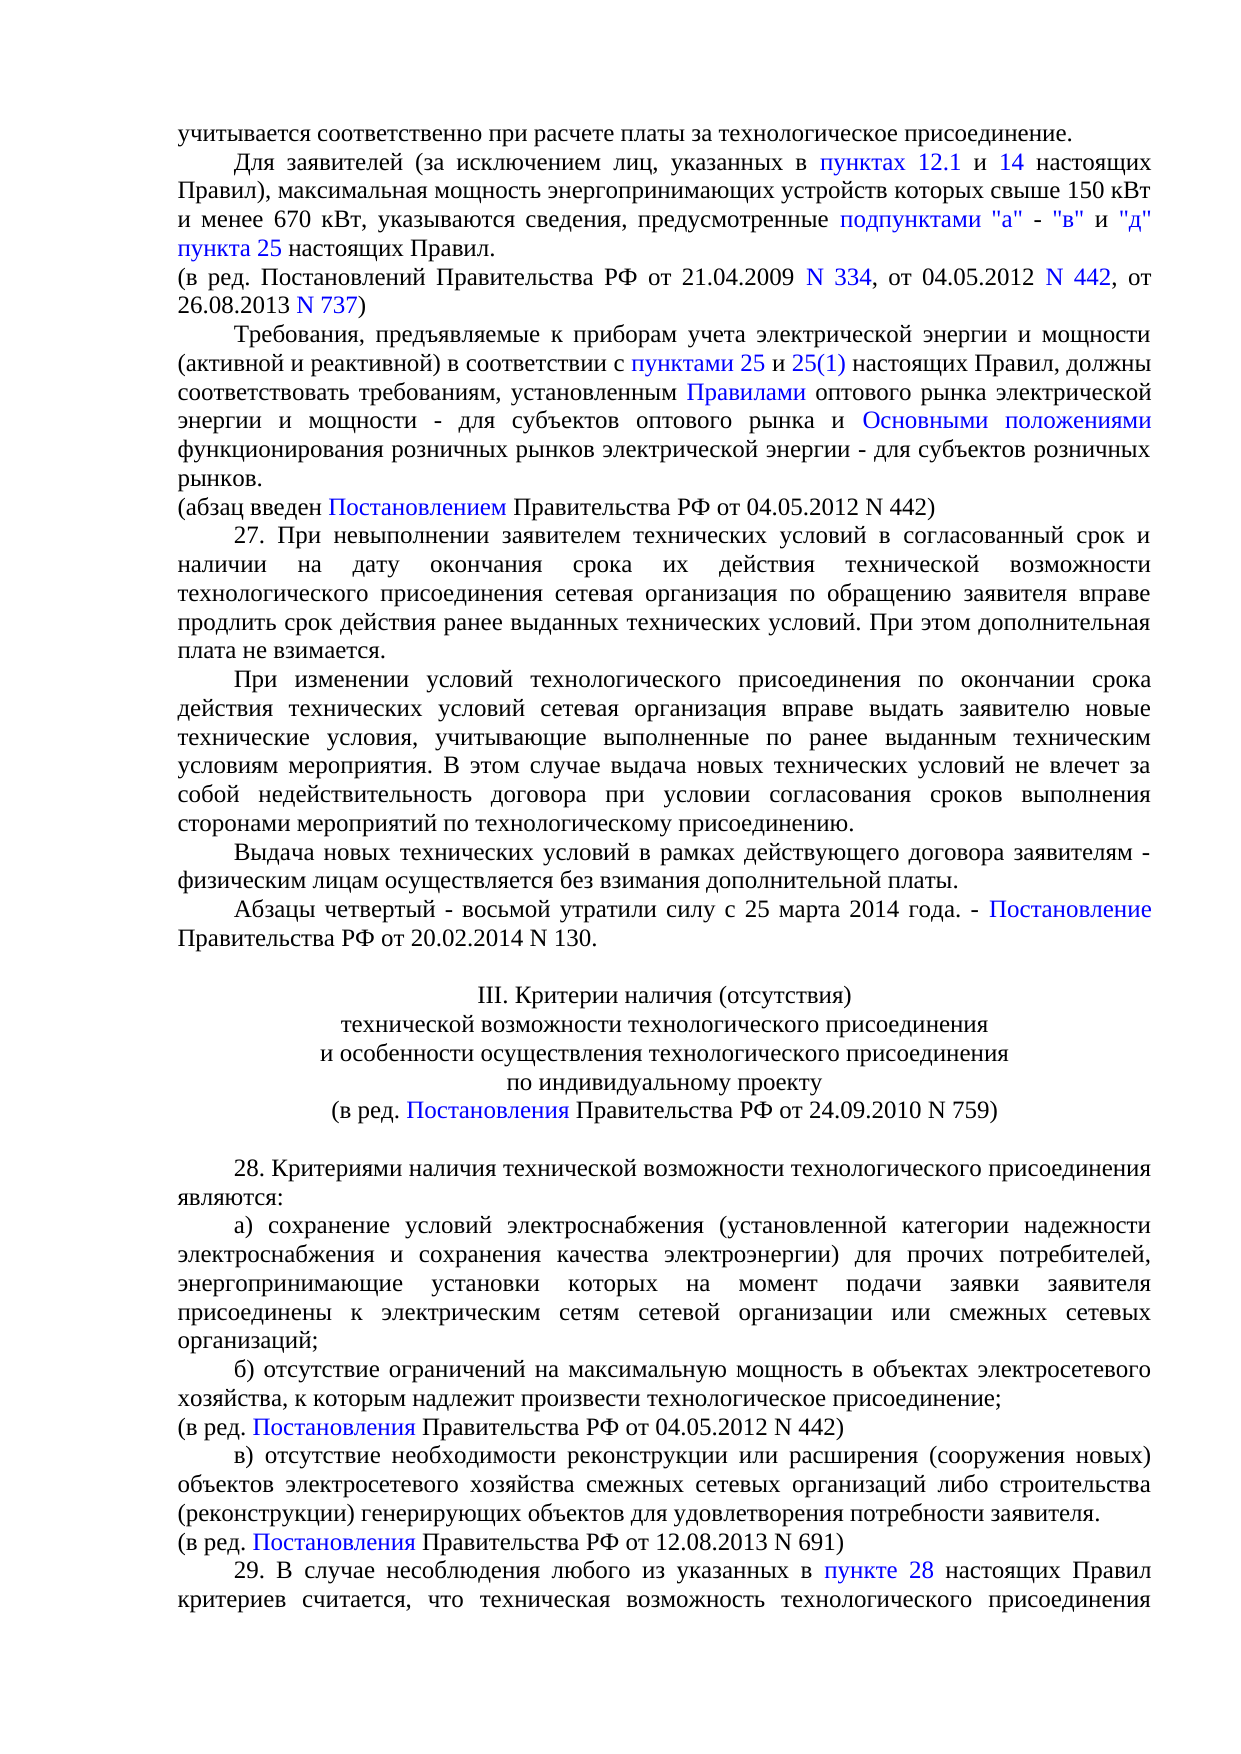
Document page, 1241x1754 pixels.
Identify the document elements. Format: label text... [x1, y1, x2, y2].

text технической возможности технологического присоединения [177, 1009, 1152, 1038]
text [177, 118, 1152, 147]
text Для заявителей (за исключением лиц, указанных в пунктах 12.1 и 14 настоящих Правил), максимальная мощность энергопринимающих устройств которых свыше 150 кВт и менее 670 кВт, указываются сведения, предусмотренные подпунктами "а" - "в" и "д" пункта 25 настоящих Правил. [177, 147, 1152, 262]
text в) отсутствие необходимости реконструкции или расширения (сооружения новых) объектов электросетевого хозяйства смежных сетевых организаций либо строительства (реконструкции) генерирующих объектов для удовлетворения потребности заявителя. [177, 1441, 1152, 1527]
text и особенности осуществления технологического присоединения [177, 1038, 1152, 1067]
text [177, 1556, 1152, 1613]
text (в ред. Постановлений Правительства РФ от 21.04.2009 N 334, от 04.05.2012 N 442, от 26.08.2013 N 737) [177, 262, 1152, 319]
text Выдача новых технических условий в рамках действующего договора заявителям - физическим лицам осуществляется без взимания дополнительной платы. [177, 837, 1152, 894]
text б) отсутствие ограничений на максимальную мощность в объектах электросетевого хозяйства, к которым надлежит произвести технологическое присоединение; [177, 1354, 1152, 1412]
text по индивидуальному проекту [177, 1067, 1152, 1096]
text Требования, предъявляемые к приборам учета электрической энергии и мощности (активной и реактивной) в соответствии с пунктами 25 и 25(1) настоящих Правил, должны соответствовать требованиям, установленным Правилами оптового рынка электрической энергии и мощности - для субъектов оптового рынка и Основными положениями функционирования розничных рынков электрической энергии - для субъектов розничных рынков. [177, 319, 1152, 492]
text (абзац введен Постановлением Правительства РФ от 04.05.2012 N 442) [177, 492, 1152, 521]
text Абзацы четвертый - восьмой утратили силу с 25 марта 2014 года. - Постановление Правительства РФ от 20.02.2014 N 130. [177, 894, 1152, 952]
text 28. Критериями наличия технической возможности технологического присоединения являются: [177, 1153, 1152, 1211]
text 27. При невыполнении заявителем технических условий в согласованный срок и наличии на дату окончания срока их действия технической возможности технологического присоединения сетевая организация по обращению заявителя вправе продлить срок действия ранее выданных технических условий. При этом дополнительная плата не взимается. [177, 521, 1152, 664]
text III. Критерии наличия (отсутствия) [177, 981, 1152, 1009]
text При изменении условий технологического присоединения по окончании срока действия технических условий сетевая организация вправе выдать заявителю новые технические условия, учитывающие выполненные по ранее выданным техническим условиям мероприятия. В этом случае выдача новых технических условий не влечет за собой недействительность договора при условии согласования сроков выполнения сторонами мероприятий по технологическому присоединению. [177, 664, 1152, 837]
text а) сохранение условий электроснабжения (установленной категории надежности электроснабжения и сохранения качества электроэнергии) для прочих потребителей, энергопринимающие установки которых на момент подачи заявки заявителя присоединены к электрическим сетям сетевой организации или смежных сетевых организаций; [177, 1211, 1152, 1354]
text (в ред. Постановления Правительства РФ от 24.09.2010 N 759) [177, 1096, 1152, 1124]
text (в ред. Постановления Правительства РФ от 04.05.2012 N 442) [177, 1412, 1152, 1441]
text (в ред. Постановления Правительства РФ от 12.08.2013 N 691) [177, 1527, 1152, 1556]
